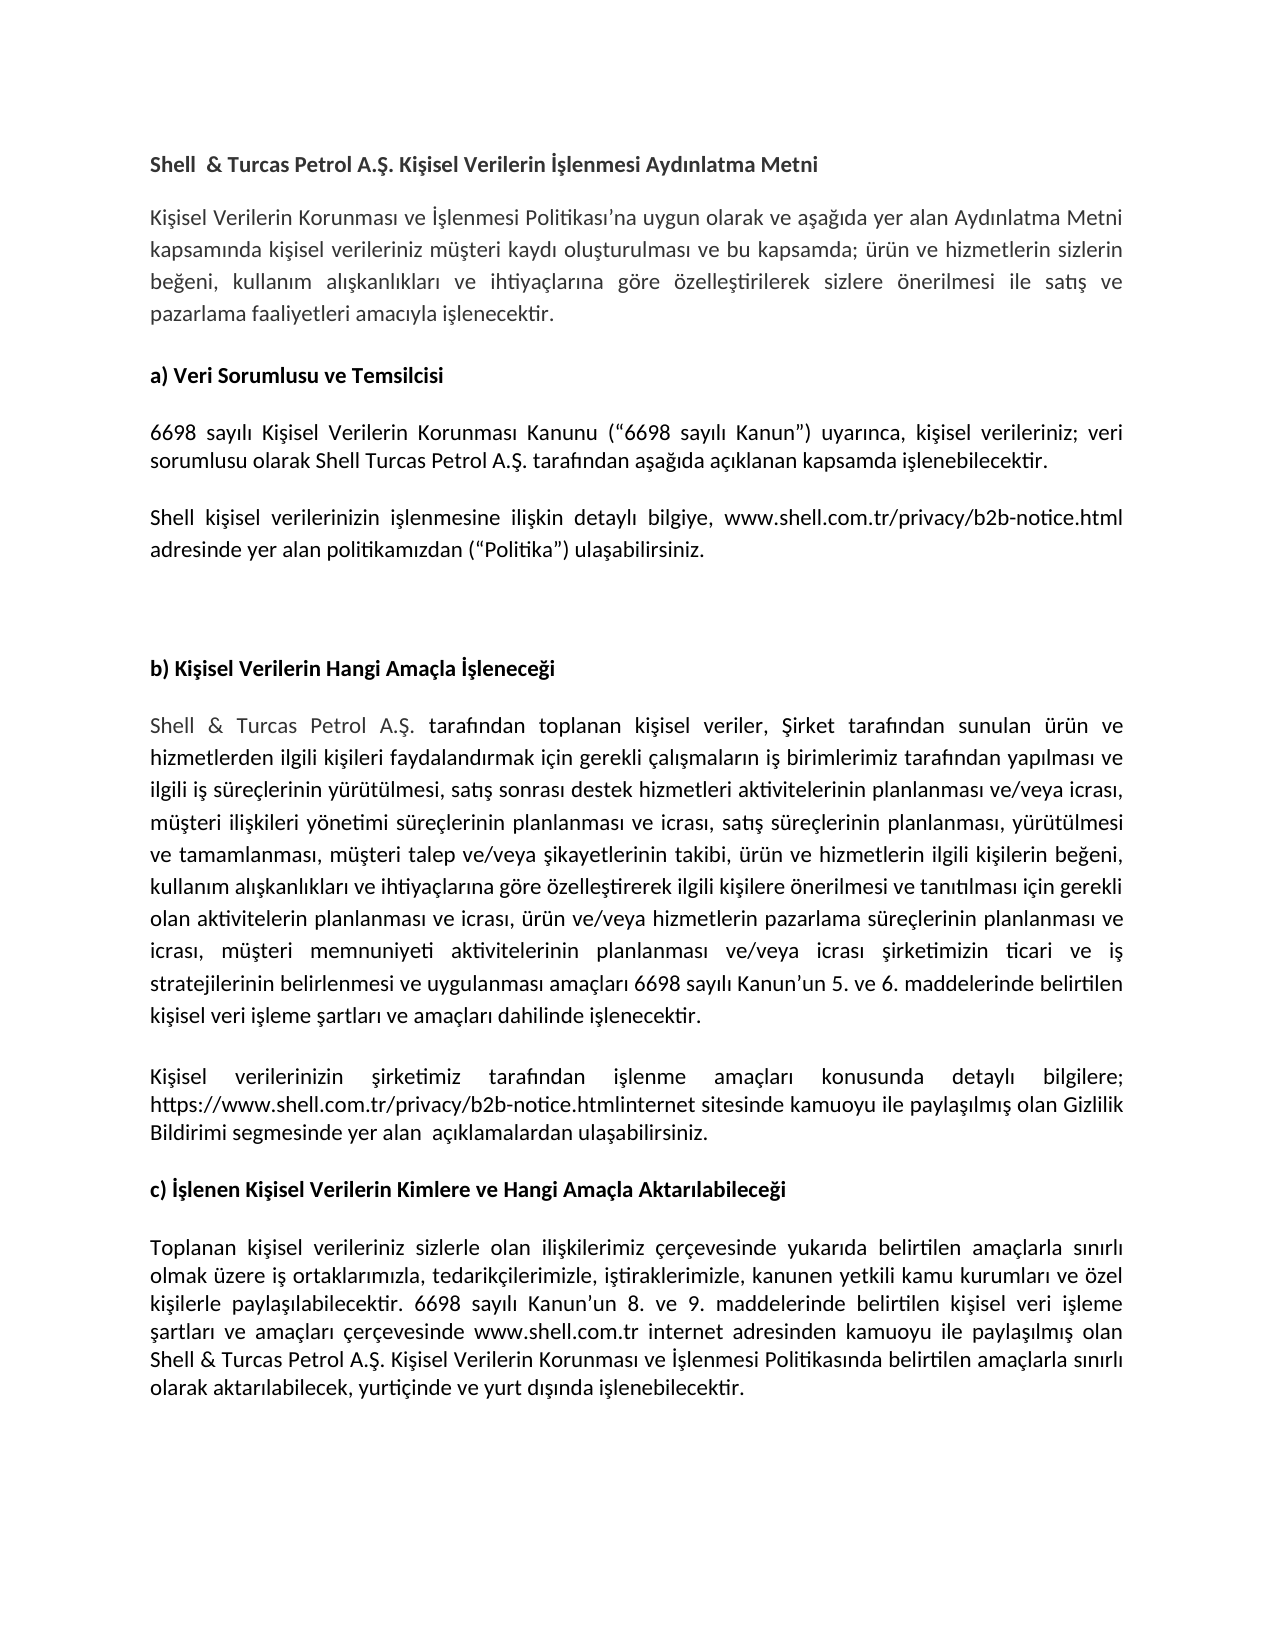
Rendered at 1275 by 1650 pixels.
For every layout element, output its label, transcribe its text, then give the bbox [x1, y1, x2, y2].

text Kişisel Verilerin Korunması ve İşlenmesi Politikası’na uygun olarak ve aşağıda yer alan Aydınlatma Metni kapsamında kişisel verileriniz müşteri kaydı oluşturulması ve bu kapsamda; ürün ve hizmetlerin sizlerin beğeni, kullanım alışkanlıkları ve ihtiyaçlarına göre özelleştirilerek sizlere önerilmesi ile satış ve pazarlama faaliyetleri amacıyla işlenecektir. [150, 203, 1125, 328]
text Shell & Turcas Petrol A.Ş. Kişisel Verilerin İşlenmesi Aydınlatma Metni [150, 150, 1125, 178]
text 6698 sayılı Kişisel Verilerin Korunması Kanunu (“6698 sayılı Kanun”) uyarınca, kişisel verileriniz; veri sorumlusu olarak Shell Turcas Petrol A.Ş. tarafından aşağıda açıklanan kapsamda işlenebilecektir. [150, 418, 1125, 474]
text b) Kişisel Verilerin Hangi Amaçla İşleneceği [150, 654, 1125, 682]
text Shell & Turcas Petrol A.Ş. tarafından toplanan kişisel veriler, Şirket tarafından sunulan ürün ve hizmetlerden ilgili kişileri faydalandırmak için gerekli çalışmaların iş birimlerimiz tarafından yapılması ve ilgili iş süreçlerinin yürütülmesi, satış sonrası destek hizmetleri aktivitelerinin planlanması ve/veya icrası, müşteri ilişkileri yönetimi süreçlerinin planlanması ve icrası, satış süreçlerinin planlanması, yürütülmesi ve tamamlanması, müşteri talep ve/veya şikayetlerinin takibi, ürün ve hizmetlerin ilgili kişilerin beğeni, kullanım alışkanlıkları ve ihtiyaçlarına göre özelleştirerek ilgili kişilere önerilmesi ve tanıtılması için gerekli olan aktivitelerin planlanması ve icrası, ürün ve/veya hizmetlerin pazarlama süreçlerinin planlanması ve icrası, müşteri memnuniyeti aktivitelerinin planlanması ve/veya icrası şirketimizin ticari ve iş stratejilerinin belirlenmesi ve uygulanması amaçları 6698 sayılı Kanun’un 5. ve 6. maddelerinde belirtilen kişisel veri işleme şartları ve amaçları dahilinde işlenecektir. [150, 711, 1125, 1029]
text Toplanan kişisel verileriniz sizlerle olan ilişkilerimiz çerçevesinde yukarıda belirtilen amaçlarla sınırlı olmak üzere iş ortaklarımızla, tedarikçilerimizle, iştiraklerimizle, kanunen yetkili kamu kurumları ve özel kişilerle paylaşılabilecektir. 6698 sayılı Kanun’un 8. ve 9. maddelerinde belirtilen kişisel veri işleme şartları ve amaçları çerçevesinde www.shell.com.tr internet adresinden kamuoyu ile paylaşılmış olan Shell & Turcas Petrol A.Ş. Kişisel Verilerin Korunması ve İşlenmesi Politikasında belirtilen amaçlarla sınırlı olarak aktarılabilecek, yurtiçinde ve yurt dışında işlenebilecektir. [150, 1233, 1125, 1401]
text c) İşlenen Kişisel Verilerin Kimlere ve Hangi Amaçla Aktarılabileceği [150, 1176, 1125, 1203]
text Kişisel verilerinizin şirketimiz tarafından işlenme amaçları konusunda detaylı bilgilere; https://www.shell.com.tr/privacy/b2b-notice.htmlinternet sitesinde kamuoyu ile paylaşılmış olan Gizlilik Bildirimi segmesinde yer alan açıklamalardan ulaşabilirsiniz. [150, 1062, 1125, 1146]
text a) Veri Sorumlusu ve Temsilcisi [150, 361, 1125, 389]
text Shell kişisel verilerinizin işlenmesine ilişkin detaylı bilgiye, www.shell.com.tr/privacy/b2b-notice.html adresinde yer alan politikamızdan (“Politika”) ulaşabilirsiniz. [150, 503, 1125, 563]
